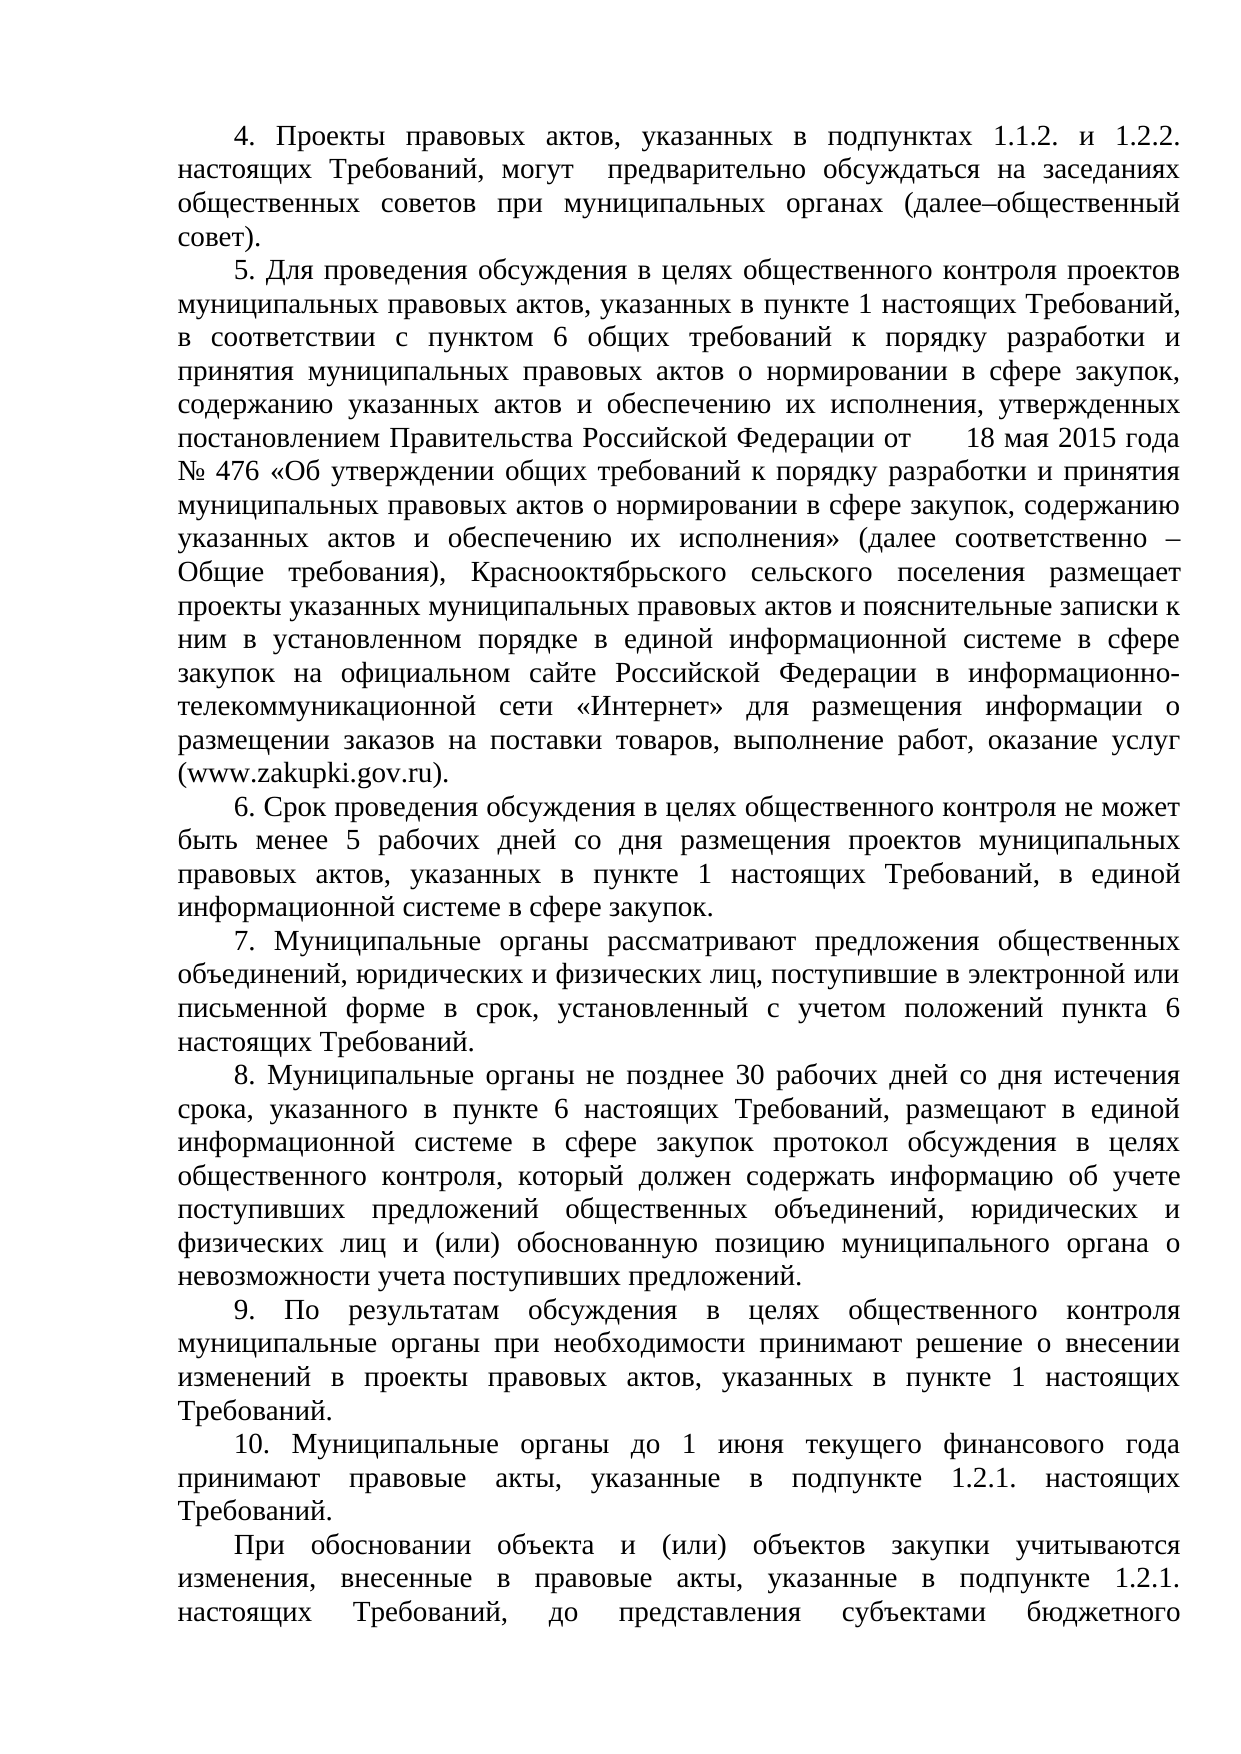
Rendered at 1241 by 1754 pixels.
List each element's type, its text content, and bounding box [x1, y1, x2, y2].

text 6. Срок проведения обсуждения в целях общественного контроля не может быть менее 5 рабочих дней со дня размещения проектов муниципальных правовых актов, указанных в пункте 1 настоящих Требований, в единой информационной системе в сфере закупок. [177, 789, 1181, 923]
text 4. Проекты правовых актов, указанных в подпунктах 1.1.2. и 1.2.2. настоящих Требований, могут предварительно обсуждаться на заседаниях общественных советов при муниципальных органах (далее–общественный совет). [177, 118, 1181, 252]
text 7. Муниципальные органы рассматривают предложения общественных объединений, юридических и физических лиц, поступившие в электронной или письменной форме в срок, установленный с учетом положений пункта 6 настоящих Требований. [177, 923, 1181, 1057]
text 9. По результатам обсуждения в целях общественного контроля муниципальные органы при необходимости принимают решение о внесении изменений в проекты правовых актов, указанных в пункте 1 настоящих Требований. [177, 1292, 1181, 1426]
text 5. Для проведения обсуждения в целях общественного контроля проектов муниципальных правовых актов, указанных в пункте 1 настоящих Требований, в соответствии с пунктом 6 общих требований к порядку разработки и принятия муниципальных правовых актов о нормировании в сфере закупок, содержанию указанных актов и обеспечению их исполнения, утвержденных постановлением Правительства Российской Федерации от 18 мая 2015 года № 476 «Об утверждении общих требований к порядку разработки и принятия муниципальных правовых актов о нормировании в сфере закупок, содержанию указанных актов и обеспечению их исполнения» (далее соответственно – Общие требования), Краснооктябрьского сельского поселения размещает проекты указанных муниципальных правовых актов и пояснительные записки к ним в установленном порядке в единой информационной системе в сфере закупок на официальном сайте Российской Федерации в информационно-телекоммуникационной сети «Интернет» для размещения информации о размещении заказов на поставки товаров, выполнение работ, оказание услуг (www.zakupki.gov.ru). [177, 252, 1181, 789]
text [177, 1527, 1181, 1627]
text 8. Муниципальные органы не позднее 30 рабочих дней со дня истечения срока, указанного в пункте 6 настоящих Требований, размещают в единой информационной системе в сфере закупок протокол обсуждения в целях общественного контроля, который должен содержать информацию об учете поступивших предложений общественных объединений, юридических и физических лиц и (или) обоснованную позицию муниципального органа о невозможности учета поступивших предложений. [177, 1057, 1181, 1292]
text 10. Муниципальные органы до 1 июня текущего финансового года принимают правовые акты, указанные в подпункте 1.2.1. настоящих Требований. [177, 1426, 1181, 1527]
